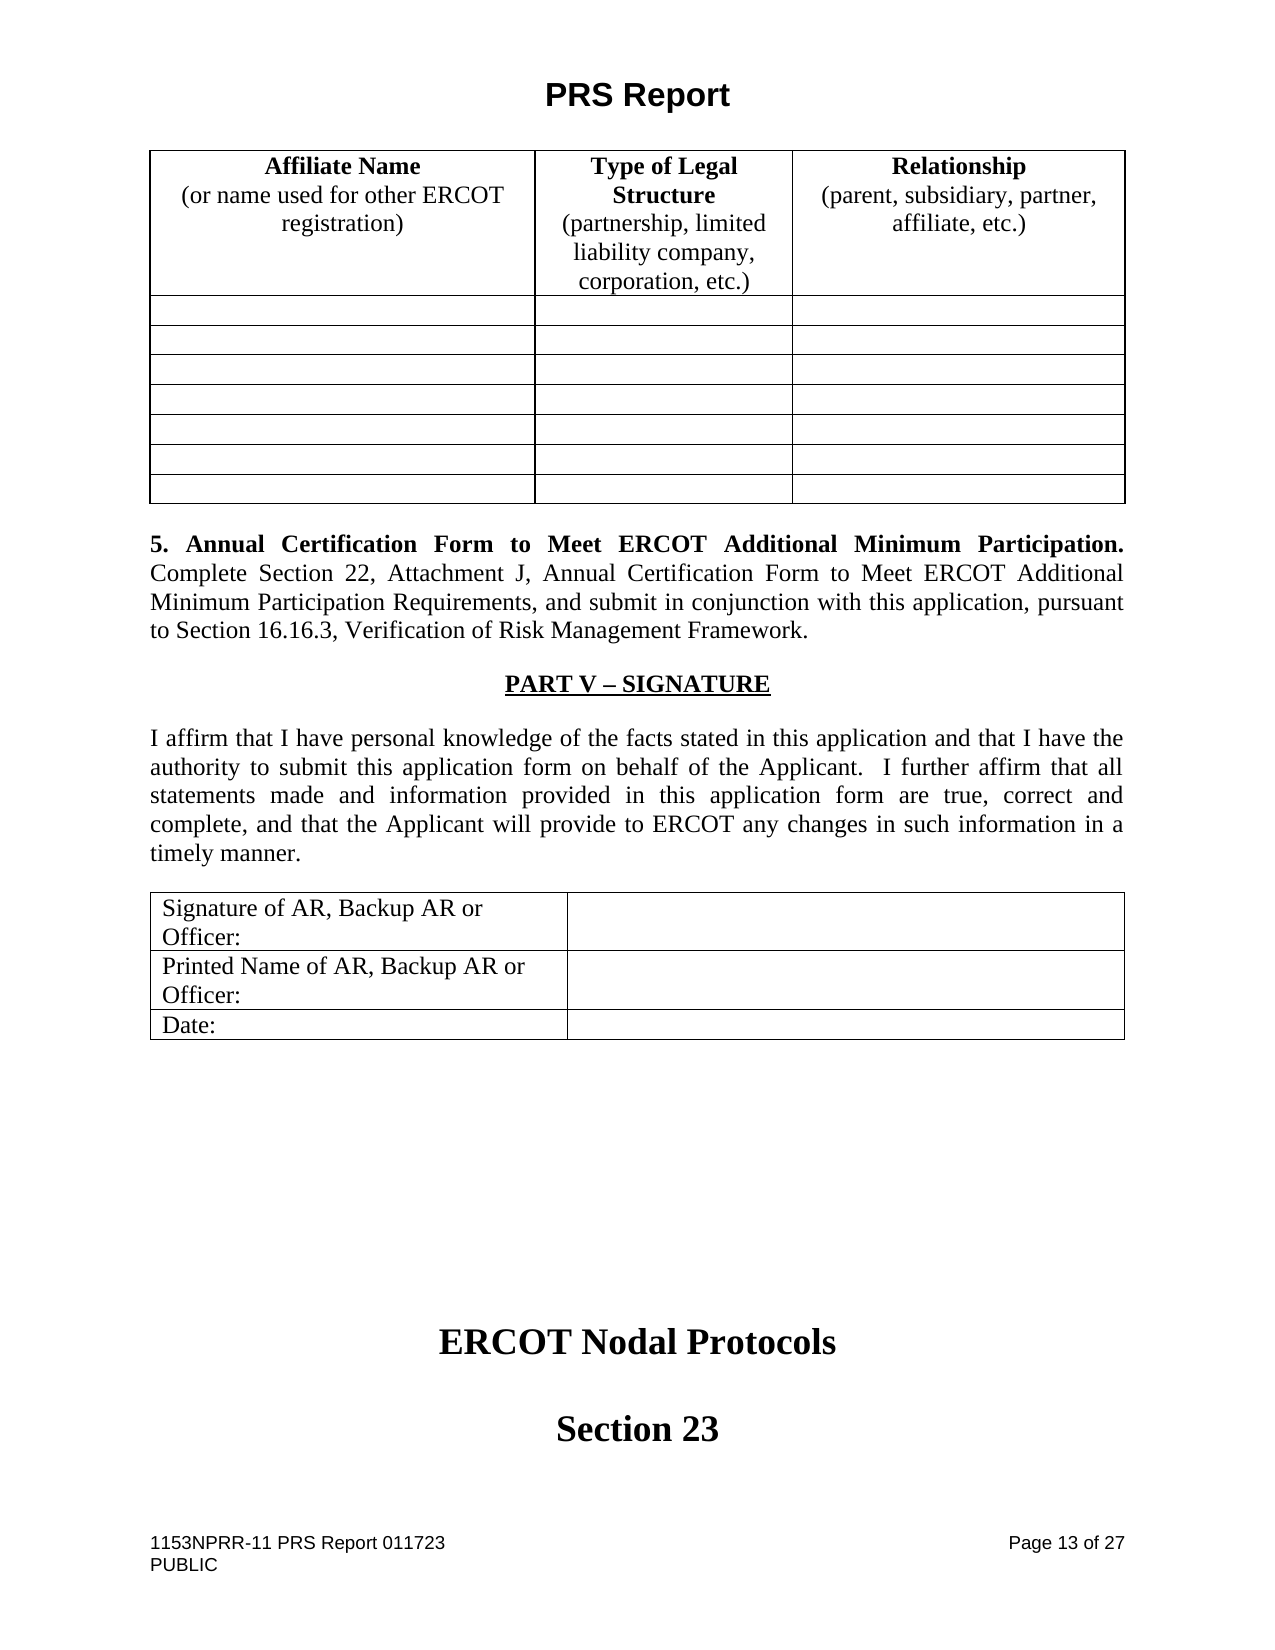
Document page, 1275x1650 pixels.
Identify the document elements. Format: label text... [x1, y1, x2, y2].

table_cell Printed Name of AR, Backup AR or Officer: [151, 951, 567, 1009]
table_header Affiliate Name (or name used for other ERCOT registration) [151, 151, 534, 295]
table_cell [151, 445, 534, 473]
table_cell [151, 415, 534, 444]
table_cell [151, 296, 534, 324]
table_cell [793, 296, 1124, 324]
table_cell [536, 326, 792, 354]
table_cell [568, 1010, 1124, 1039]
text PART V – SIGNATURE [150, 669, 1125, 698]
table_cell [793, 385, 1124, 414]
table_cell Date: [151, 1010, 567, 1039]
table_cell [536, 355, 792, 384]
table_header Signature of AR, Backup AR or Officer: [151, 893, 567, 950]
table_cell [793, 415, 1124, 444]
table_cell [536, 415, 792, 444]
table_cell [568, 951, 1124, 1009]
table_cell [151, 326, 534, 354]
table_cell [536, 445, 792, 473]
table_cell [793, 355, 1124, 384]
table_cell [151, 475, 534, 503]
table_header Type of Legal Structure (partnership, limited liability company, corporation, etc.) [536, 151, 792, 295]
text ERCOT Nodal Protocols [150, 1320, 1125, 1363]
table_cell [151, 355, 534, 384]
text Section 23 [150, 1406, 1125, 1449]
table_cell [536, 296, 792, 324]
table_cell [536, 385, 792, 414]
table_header Relationship (parent, subsidiary, partner, affiliate, etc.) [793, 151, 1124, 295]
table_cell [536, 475, 792, 503]
text I affirm that I have personal knowledge of the facts stated in this application and that I have the authority to submit this application form on behalf of the Applicant. I further affirm that all statements made and information provided in this application form are true, correct and complete, and that the Applicant will provide to ERCOT any changes in such information in a timely manner. [150, 723, 1125, 867]
table_cell [793, 445, 1124, 473]
table_cell [793, 475, 1124, 503]
text 5. Annual Certification Form to Meet ERCOT Additional Minimum Participation. Complete Section 22, Attachment J, Annual Certification Form to Meet ERCOT Additional Minimum Participation Requirements, and submit in conjunction with this application, pursuant to Section 16.16.3, Verification of Risk Management Framework. [150, 529, 1125, 644]
table_header [568, 893, 1124, 950]
table_cell [151, 385, 534, 414]
table_cell [793, 326, 1124, 354]
